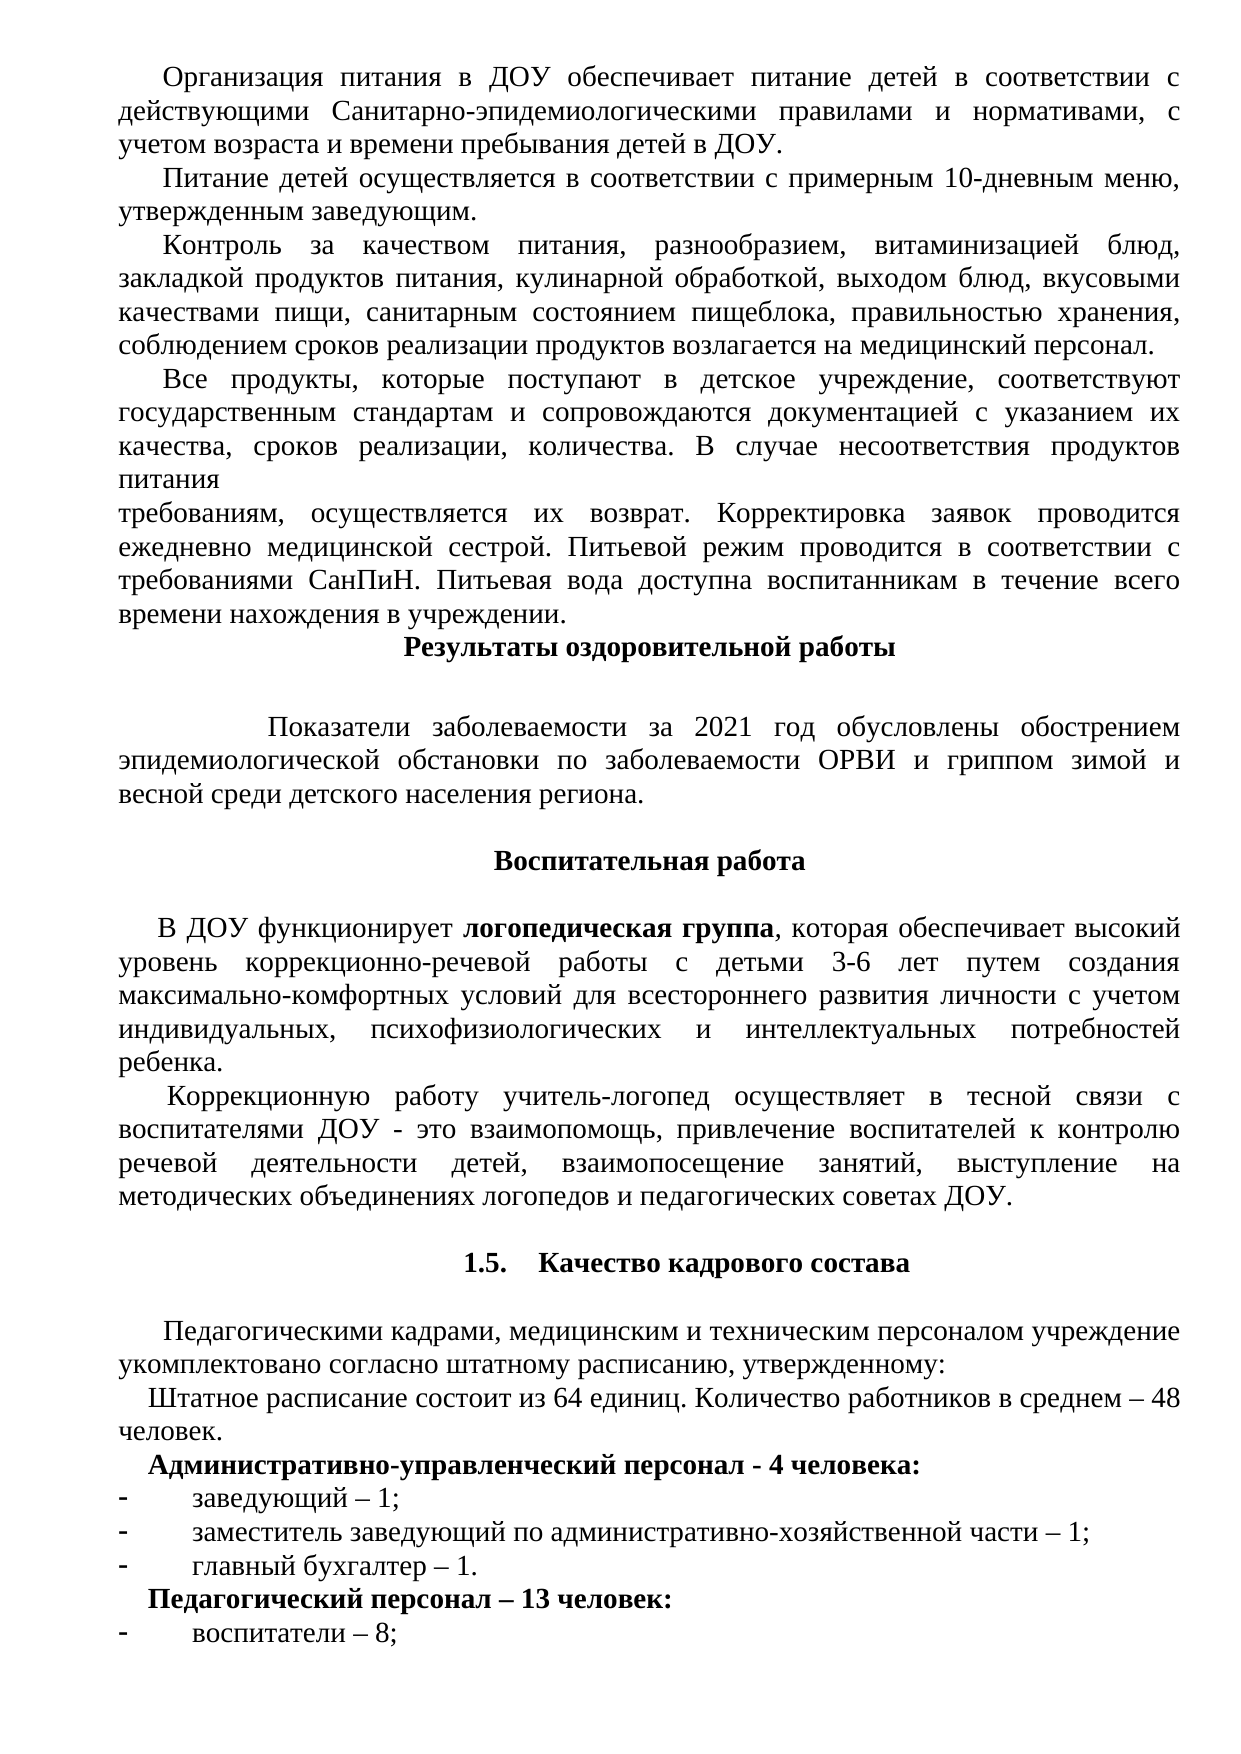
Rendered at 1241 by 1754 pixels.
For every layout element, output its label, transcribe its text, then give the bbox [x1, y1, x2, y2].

text Административно-управленческий персонал - 4 человека: [118, 1447, 1181, 1480]
text Все продукты, которые поступают в детское учреждение, соответствуют государственным стандартам и сопровождаются документацией с указанием их качества, сроков реализации, количества. В случае несоответствия продуктов питания [118, 361, 1181, 495]
text Показатели заболеваемости за 2021 год обусловлены обострением эпидемиологической обстановки по заболеваемости ОРВИ и гриппом зимой и весной среди детского населения региона. [118, 709, 1181, 809]
text Педагогический персонал – 13 человек: [118, 1581, 1181, 1615]
text требованиям, осуществляется их возврат. Корректировка заявок проводится ежедневно медицинской сестрой. Питьевой режим проводится в соответствии с требованиями СанПиН. Питьевая вода доступна воспитанникам в течение всего времени нахождения в учреждении. [118, 495, 1181, 629]
text Результаты оздоровительной работы [118, 629, 1181, 663]
list воспитатели – 8; [118, 1615, 1181, 1648]
text Организация питания в ДОУ обеспечивает питание детей в соответствии с действующими Санитарно-эпидемиологическими правилами и нормативами, с учетом возраста и времени пребывания детей в ДОУ. [118, 59, 1181, 160]
list Качество кадрового состава [192, 1246, 1181, 1279]
text Штатное расписание состоит из 64 единиц. Количество работников в среднем – 48 человек. [118, 1380, 1181, 1447]
text Питание детей осуществляется в соответствии с примерным 10-дневным меню, утвержденным заведующим. [118, 160, 1181, 227]
text Воспитательная работа [118, 843, 1181, 877]
text В ДОУ функционирует логопедическая группа, которая обеспечивает высокий уровень коррекционно-речевой работы с детьми 3-6 лет путем создания максимально-комфортных условий для всестороннего развития личности с учетом индивидуальных, психофизиологических и интеллектуальных потребностей ребенка. [118, 910, 1181, 1078]
list главный бухгалтер – 1. [118, 1548, 1181, 1581]
list заведующий – 1; [118, 1480, 1181, 1514]
list заместитель заведующий по административно-хозяйственной части – 1; [118, 1514, 1181, 1548]
text Контроль за качеством питания, разнообразием, витаминизацией блюд, закладкой продуктов питания, кулинарной обработкой, выходом блюд, вкусовыми качествами пищи, санитарным состоянием пищеблока, правильностью хранения, соблюдением сроков реализации продуктов возлагается на медицинский персонал. [118, 227, 1181, 361]
text Коррекционную работу учитель-логопед осуществляет в тесной связи с воспитателями ДОУ - это взаимопомощь, привлечение воспитателей к контролю речевой деятельности детей, взаимопосещение занятий, выступление на методических объединениях логопедов и педагогических советах ДОУ. [118, 1078, 1181, 1212]
text Педагогическими кадрами, медицинским и техническим персоналом учреждение укомплектовано согласно штатному расписанию, утвержденному: [118, 1313, 1181, 1380]
